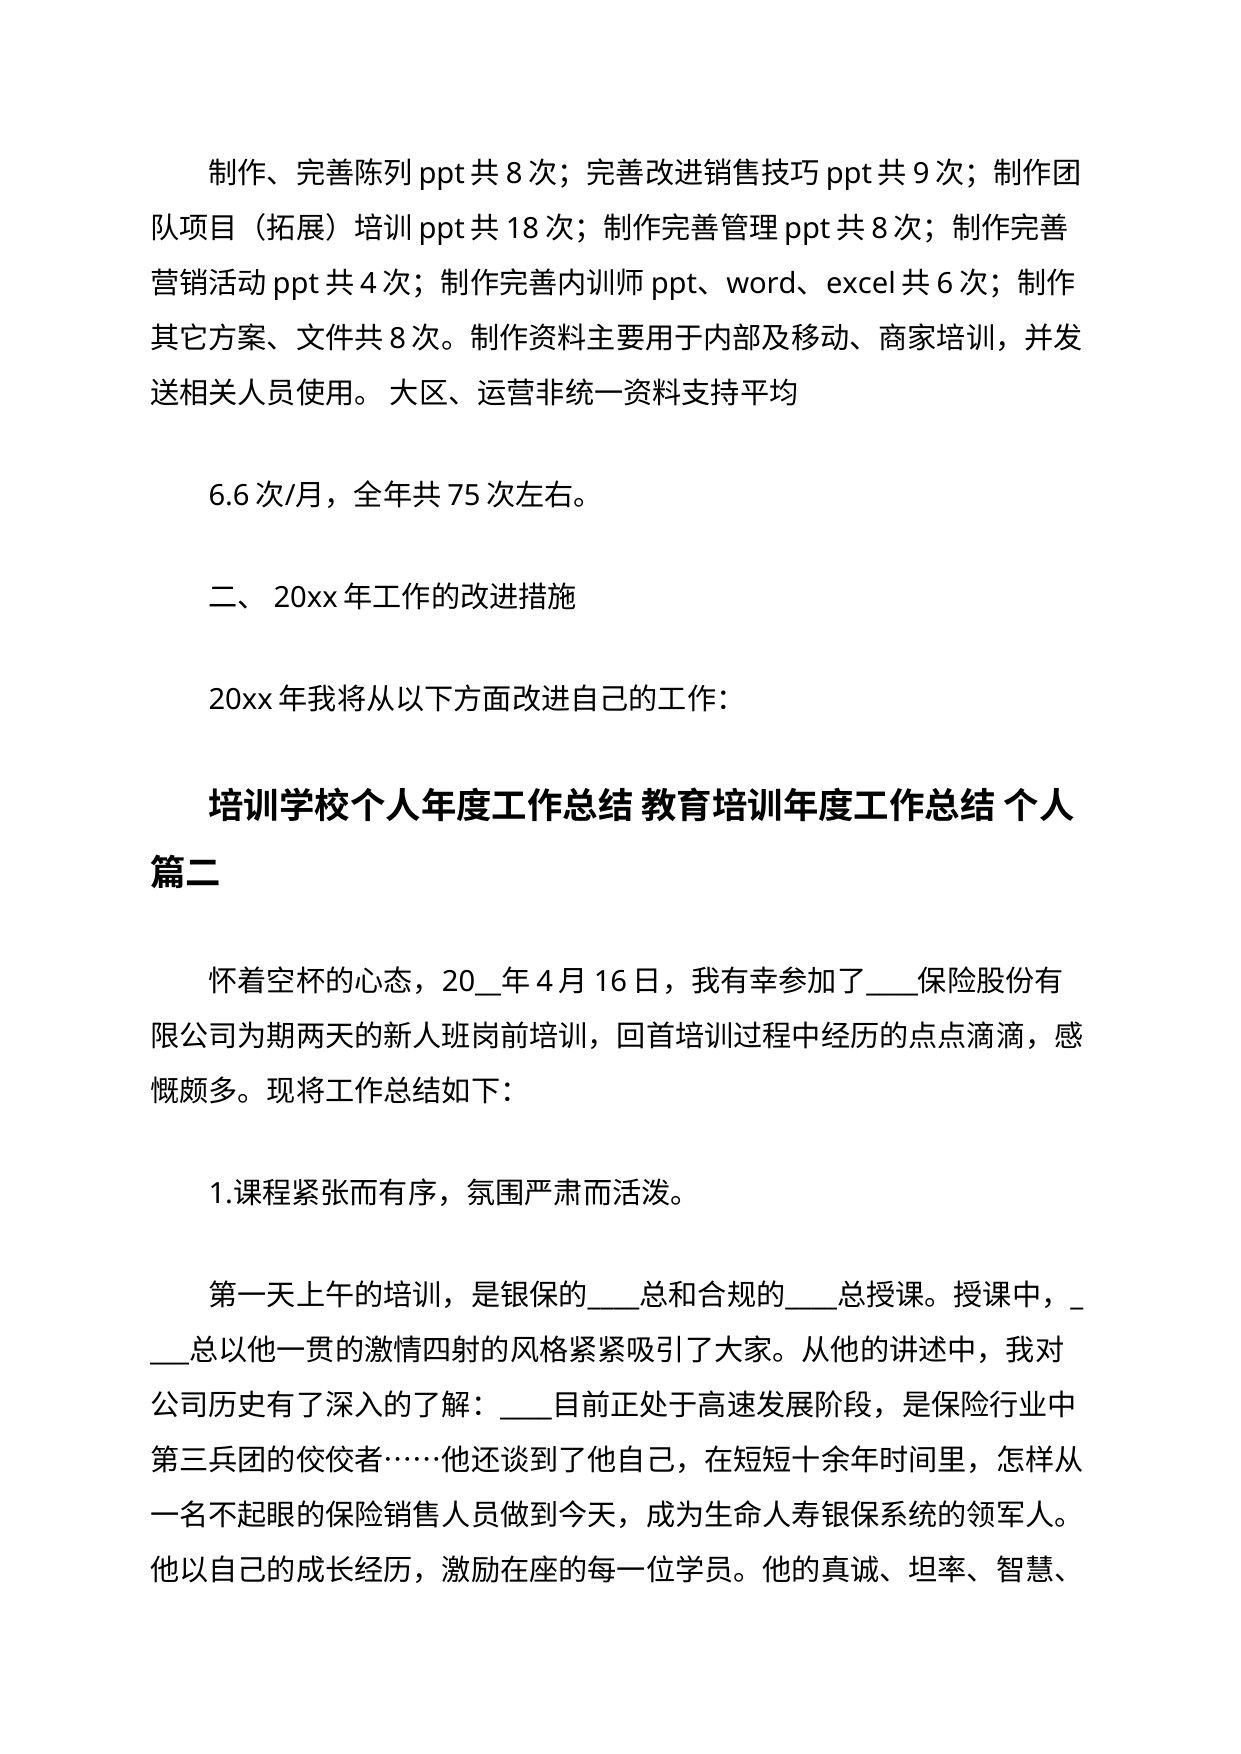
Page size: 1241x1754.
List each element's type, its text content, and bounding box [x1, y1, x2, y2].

text 培训学校个人年度工作总结 教育培训年度工作总结 个人篇二 [150, 778, 1090, 896]
text 6.6次/月，全年共75次左右。 [150, 472, 1090, 514]
text 二、 20xx年工作的改进措施 [150, 574, 1090, 616]
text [150, 1271, 1090, 1588]
text 20xx年我将从以下方面改进自己的工作： [150, 676, 1090, 718]
text 1.课程紧张而有序，氛围严肃而活泼。 [150, 1169, 1090, 1212]
text 制作、完善陈列ppt共8次；完善改进销售技巧ppt共9次；制作团队项目（拓展）培训ppt共18次；制作完善管理ppt共8次；制作完善营销活动ppt共4次；制作完善内训师ppt、word、excel共6次；制作其它方案、文件共8次。制作资料主要用于内部及移动、商家培训，并发送相关人员使用。 大区、运营非统一资料支持平均 [150, 150, 1090, 412]
text 怀着空杯的心态，20__年4月16日，我有幸参加了____保险股份有限公司为期两天的新人班岗前培训，回首培训过程中经历的点点滴滴，感慨颇多。现将工作总结如下： [150, 958, 1090, 1110]
